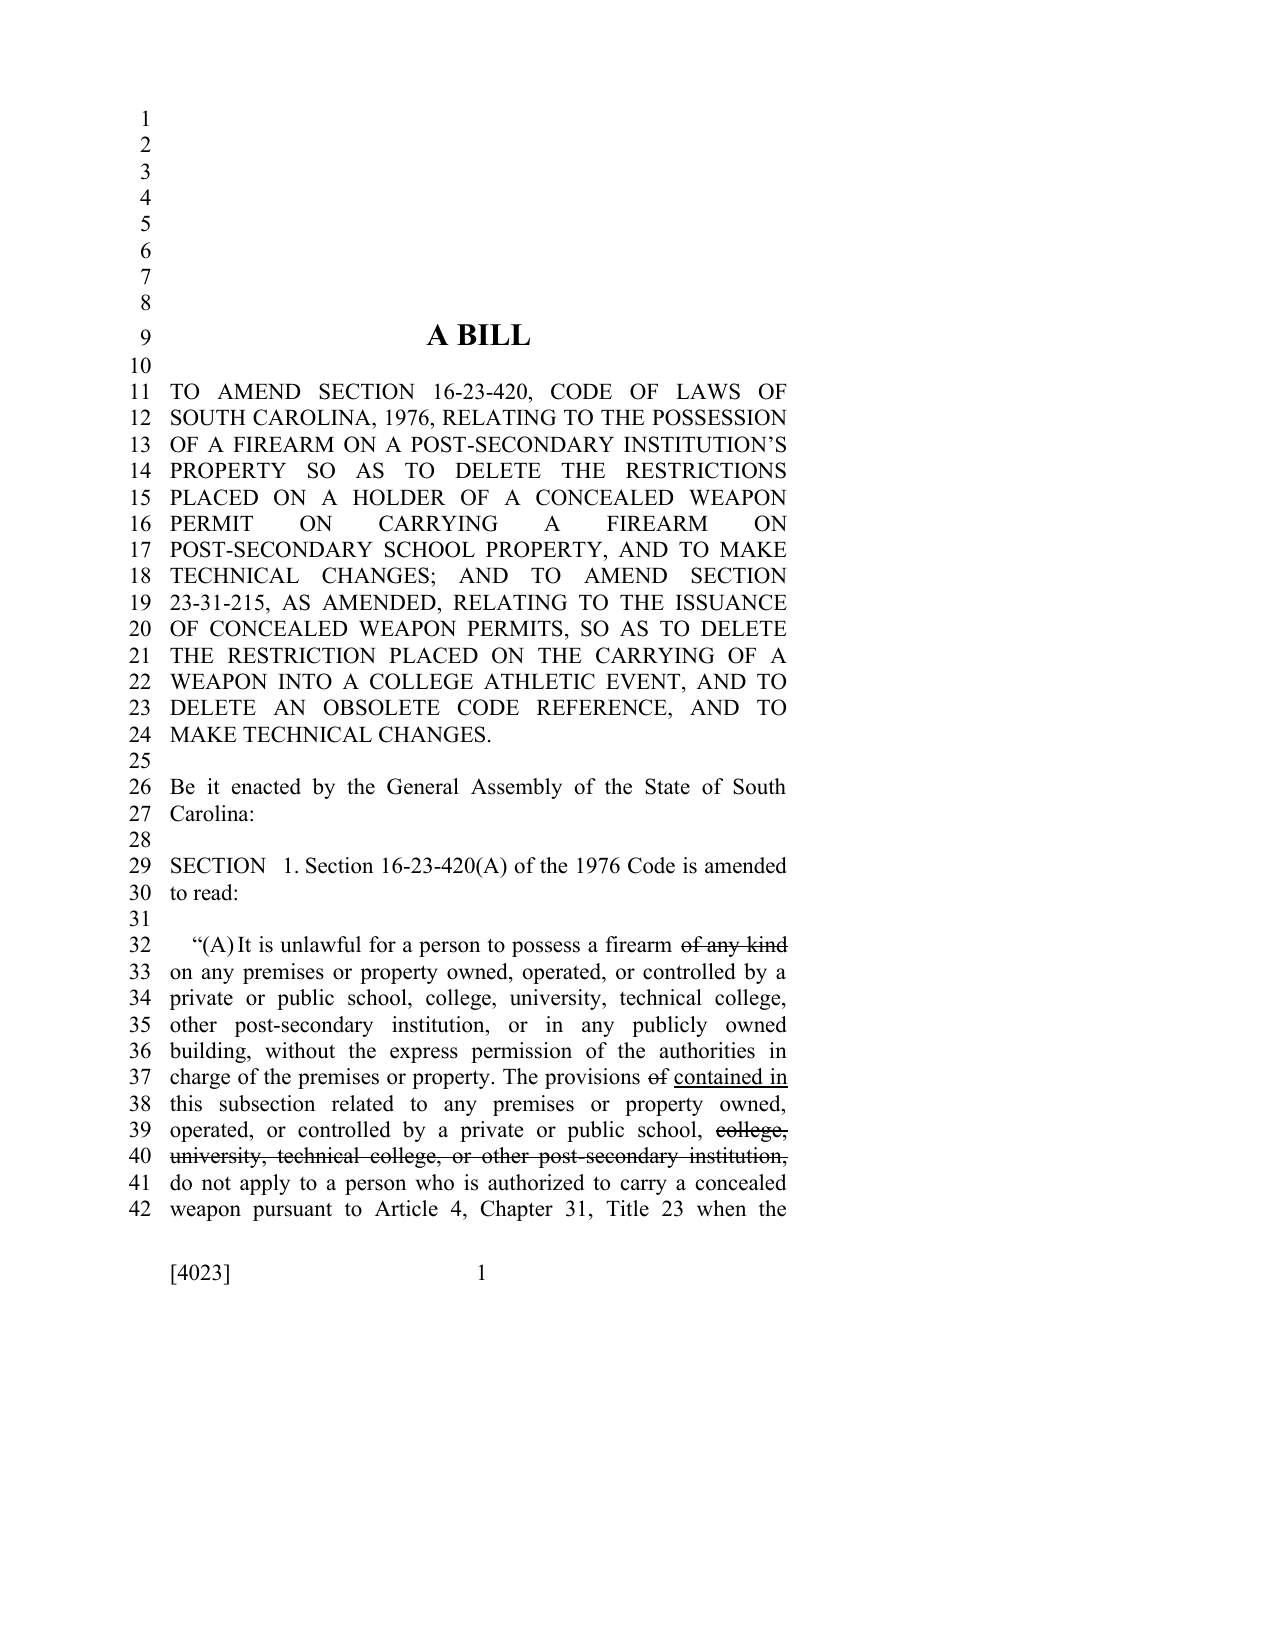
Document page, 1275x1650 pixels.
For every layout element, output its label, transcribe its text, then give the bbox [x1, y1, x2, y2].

text A BILL [169, 316, 787, 352]
text SECTION 1. Section 16-23-420(A) of the 1976 Code is amended to read: [169, 852, 787, 905]
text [169, 1158, 787, 1221]
text TO AMEND SECTION 16-23-420, CODE OF LAWS OF SOUTH CAROLINA, 1976, RELATING TO THE POSSESSION OF A FIREARM ON A POST-SECONDARY INSTITUTION’S PROPERTY SO AS TO DELETE THE RESTRICTIONS PLACED ON A HOLDER OF A CONCEALED WEAPON PERMIT ON CARRYING A FIREARM ON POST-SECONDARY SCHOOL PROPERTY, AND TO MAKE TECHNICAL CHANGES; AND TO AMEND SECTION 23-31-215, AS AMENDED, RELATING TO THE ISSUANCE OF CONCEALED WEAPON PERMITS, SO AS TO DELETE THE RESTRICTION PLACED ON THE CARRYING OF A WEAPON INTO A COLLEGE ATHLETIC EVENT, AND TO DELETE AN OBSOLETE CODE REFERENCE, AND TO MAKE TECHNICAL CHANGES. [169, 378, 787, 747]
text Be it enacted by the General Assembly of the State of South Carolina: [169, 773, 787, 826]
